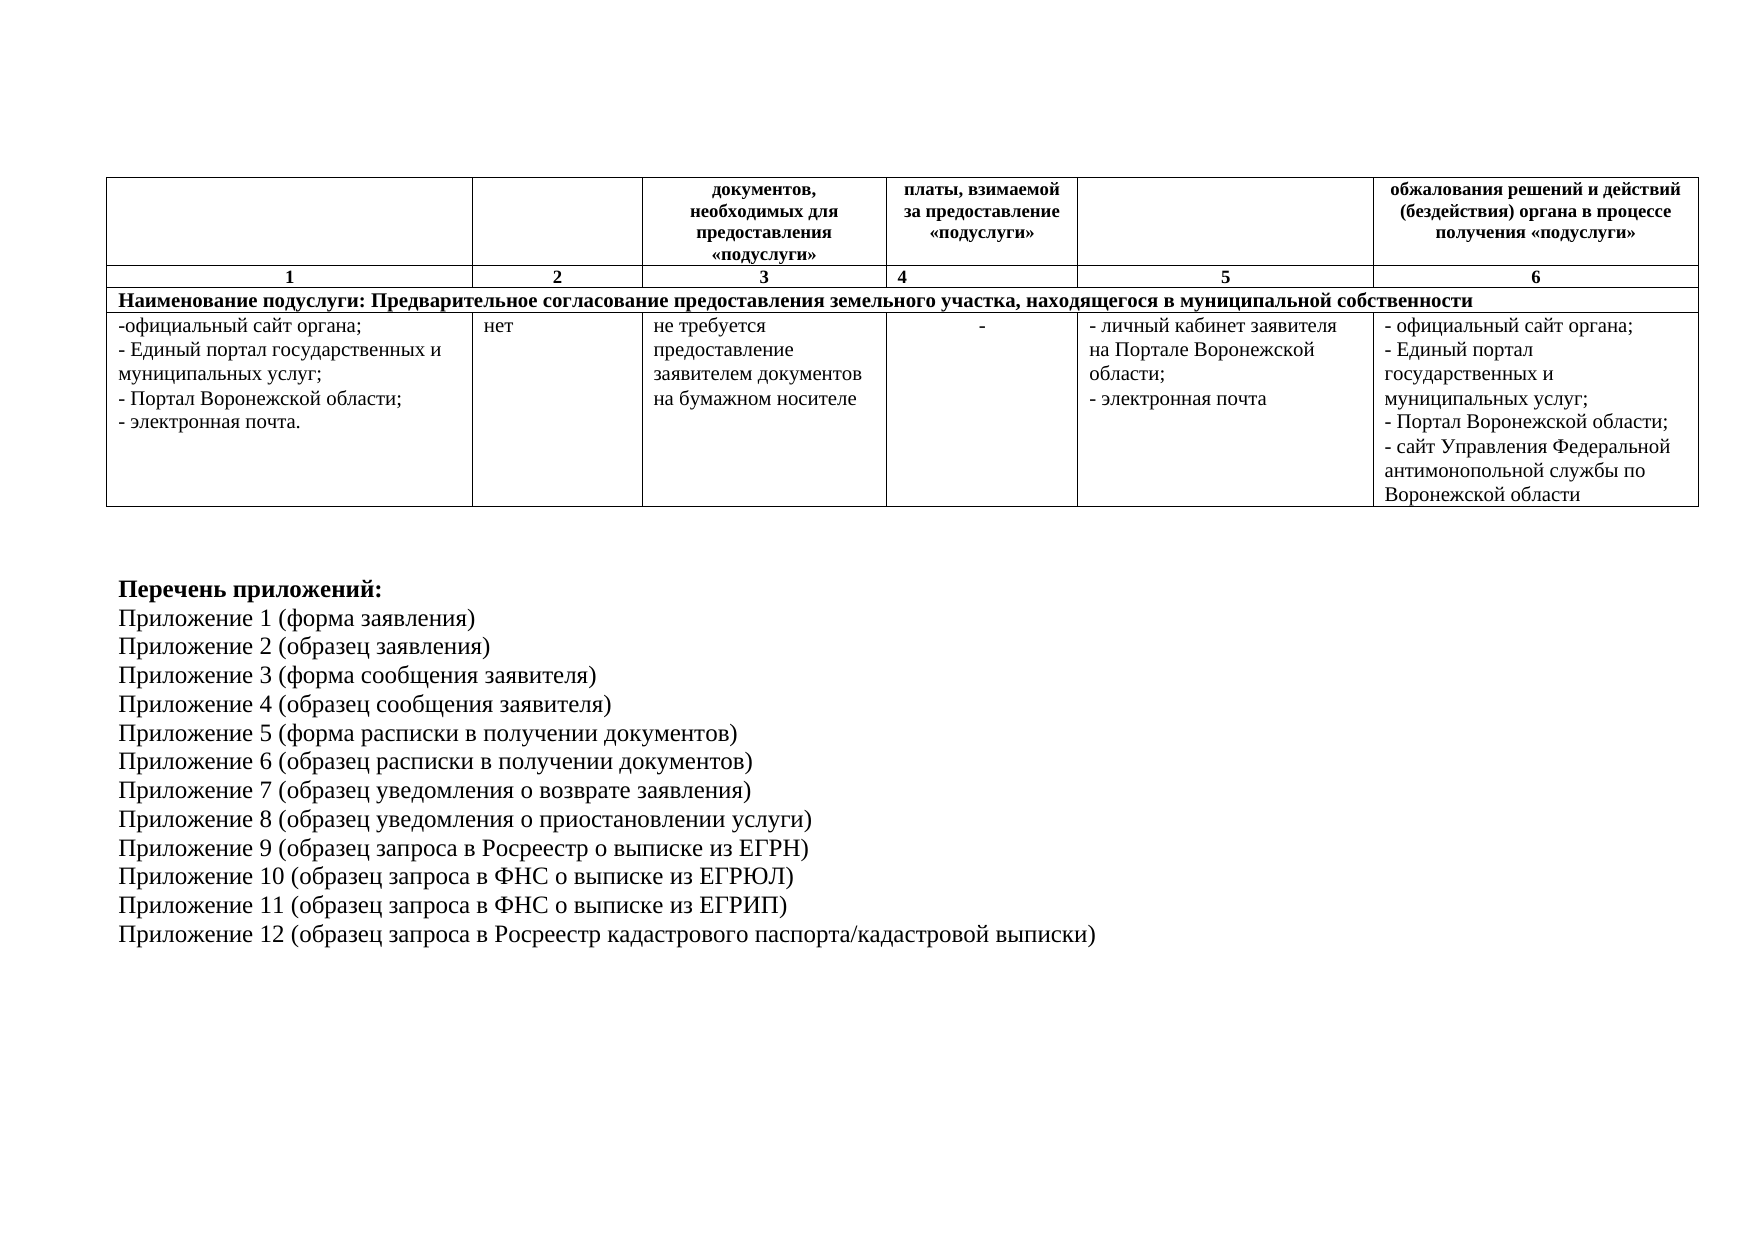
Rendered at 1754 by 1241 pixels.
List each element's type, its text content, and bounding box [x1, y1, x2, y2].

text Приложение 1 (форма заявления) [118, 603, 1636, 631]
text Приложение 2 (образец заявления) [118, 631, 1636, 660]
text Приложение 11 (образец запроса в ФНС о выписке из ЕГРИП) [118, 890, 1636, 919]
text Приложение 5 (форма расписки в получении документов) [118, 718, 1636, 746]
table_cell Наименование подуслуги: Предварительное согласование предоставления земельного участка, находящегося в муниципальной собственности [107, 288, 1698, 312]
text Приложение 9 (образец запроса в Росреестр о выписке из ЕГРН) [118, 833, 1636, 861]
table_cell 1 [107, 266, 472, 287]
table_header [1374, 178, 1698, 264]
table_cell 4 [887, 266, 1077, 287]
table_cell 5 [1078, 266, 1373, 287]
text Приложение 4 (образец сообщения заявителя) [118, 689, 1636, 718]
text Приложение 6 (образец расписки в получении документов) [118, 746, 1636, 775]
text Приложение 8 (образец уведомления о приостановлении услуги) [118, 804, 1636, 833]
table_cell не требуется предоставление заявителем документов на бумажном носителе [643, 313, 886, 506]
table_cell 3 [643, 266, 886, 287]
table_cell - личный кабинет заявителя на Портале Воронежской области; - электронная почта [1078, 313, 1373, 506]
table_cell - [887, 313, 1077, 506]
text Приложение 10 (образец запроса в ФНС о выписке из ЕГРЮЛ) [118, 861, 1636, 890]
text Приложение 3 (форма сообщения заявителя) [118, 660, 1636, 689]
text Перечень приложений: [118, 574, 1636, 603]
table_cell 2 [473, 266, 642, 287]
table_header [1078, 178, 1373, 264]
text Приложение 7 (образец уведомления о возврате заявления) [118, 775, 1636, 804]
table_cell - официальный сайт органа; - Единый портал государственных и муниципальных услуг; - Портал Воронежской области; - сайт Управления Федеральной антимонопольной службы по Воронежской области [1374, 313, 1698, 506]
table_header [473, 178, 642, 264]
table_cell нет [473, 313, 642, 506]
table_cell -официальный сайт органа; - Единый портал государственных и муниципальных услуг; - Портал Воронежской области; - электронная почта. [107, 313, 472, 506]
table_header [107, 178, 472, 264]
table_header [887, 178, 1077, 264]
table_cell 6 [1374, 266, 1698, 287]
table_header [643, 178, 886, 264]
text Приложение 12 (образец запроса в Росреестр кадастрового паспорта/кадастровой выписки) [118, 919, 1636, 948]
